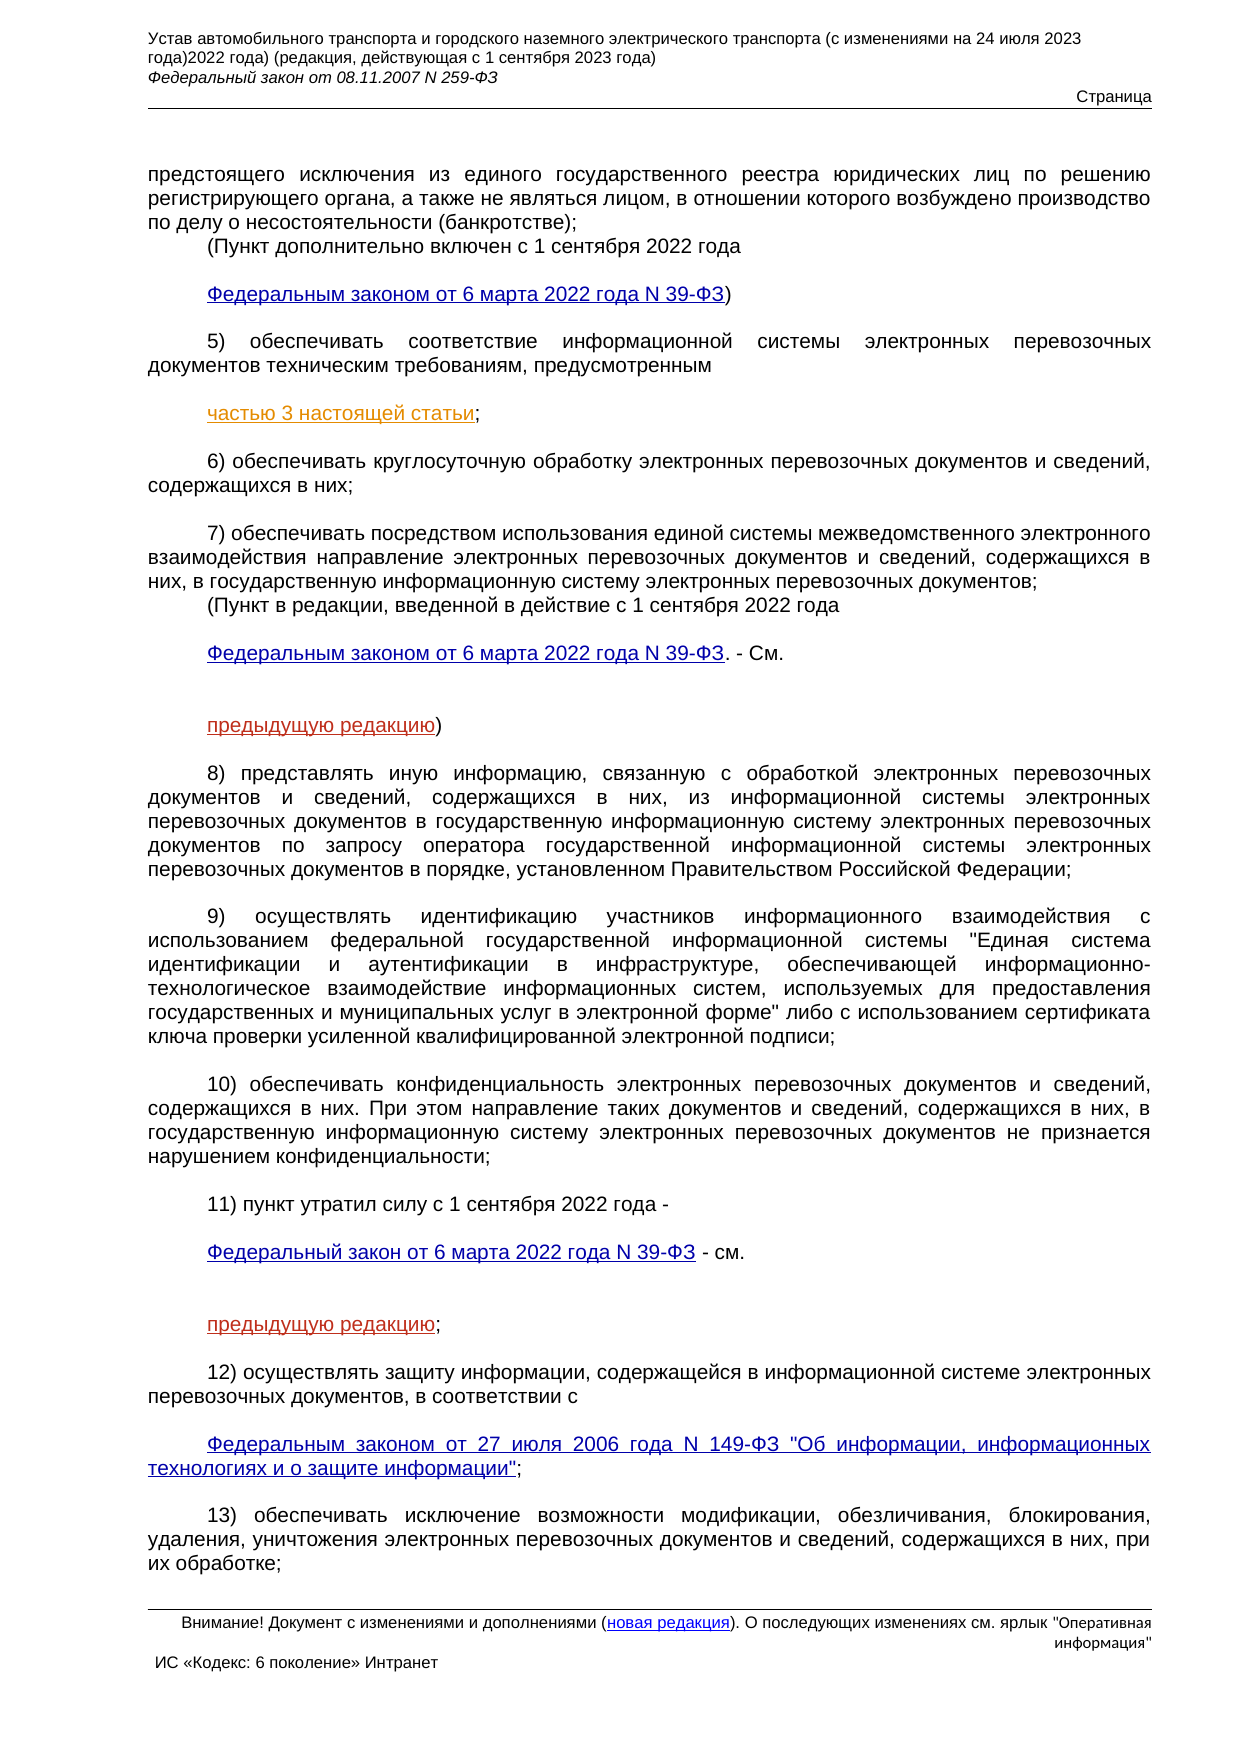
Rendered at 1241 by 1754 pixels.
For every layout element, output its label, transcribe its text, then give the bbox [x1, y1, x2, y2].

text Федеральным законом от 6 марта 2022 года N 39-ФЗ) [148, 281, 1152, 305]
text Федеральный закон от 6 марта 2022 года N 39-ФЗ - см. [148, 1240, 1152, 1264]
text (Пункт в редакции, введенной в действие с 1 сентября 2022 года [148, 593, 1152, 617]
text 6) обеспечивать круглосуточную обработку электронных перевозочных документов и сведений, содержащихся в них; [148, 449, 1152, 497]
text предыдущую редакцию) [148, 713, 1152, 737]
text 11) пункт утратил силу с 1 сентября 2022 года - [148, 1192, 1152, 1216]
text предыдущую редакцию; [148, 1312, 1152, 1336]
text частью 3 настоящей статьи; [148, 401, 1152, 425]
text 7) обеспечивать посредством использования единой системы межведомственного электронного взаимодействия направление электронных перевозочных документов и сведений, содержащихся в них, в государственную информационную систему электронных перевозочных документов; [148, 521, 1152, 593]
text 13) обеспечивать исключение возможности модификации, обезличивания, блокирования, удаления, уничтожения электронных перевозочных документов и сведений, содержащихся в них, при их обработке; [148, 1503, 1152, 1575]
text 9) осуществлять идентификацию участников информационного взаимодействия с использованием федеральной государственной информационной системы "Единая система идентификации и аутентификации в инфраструктуре, обеспечивающей информационно-технологическое взаимодействие информационных систем, используемых для предоставления государственных и муниципальных услуг в электронной форме" либо с использованием сертификата ключа проверки усиленной квалифицированной электронной подписи; [148, 904, 1152, 1048]
text 12) осуществлять защиту информации, содержащейся в информационной системе электронных перевозочных документов, в соответствии с [148, 1359, 1152, 1407]
text Федеральным законом от 27 июля 2006 года N 149-ФЗ "Об информации, информационных технологиях и о защите информации"; [148, 1431, 1152, 1479]
text (Пункт дополнительно включен с 1 сентября 2022 года [148, 233, 1152, 257]
text 10) обеспечивать конфиденциальность электронных перевозочных документов и сведений, содержащихся в них. При этом направление таких документов и сведений, содержащихся в них, в государственную информационную систему электронных перевозочных документов не признается нарушением конфиденциальности; [148, 1072, 1152, 1168]
text 5) обеспечивать соответствие информационной системы электронных перевозочных документов техническим требованиям, предусмотренным [148, 329, 1152, 377]
text 8) представлять иную информацию, связанную с обработкой электронных перевозочных документов и сведений, содержащихся в них, из информационной системы электронных перевозочных документов в государственную информационную систему электронных перевозочных документов по запросу оператора государственной информационной системы электронных перевозочных документов в порядке, установленном Правительством Российской Федерации; [148, 761, 1152, 880]
text Федеральным законом от 6 марта 2022 года N 39-ФЗ. - См. [148, 641, 1152, 665]
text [148, 162, 1152, 233]
